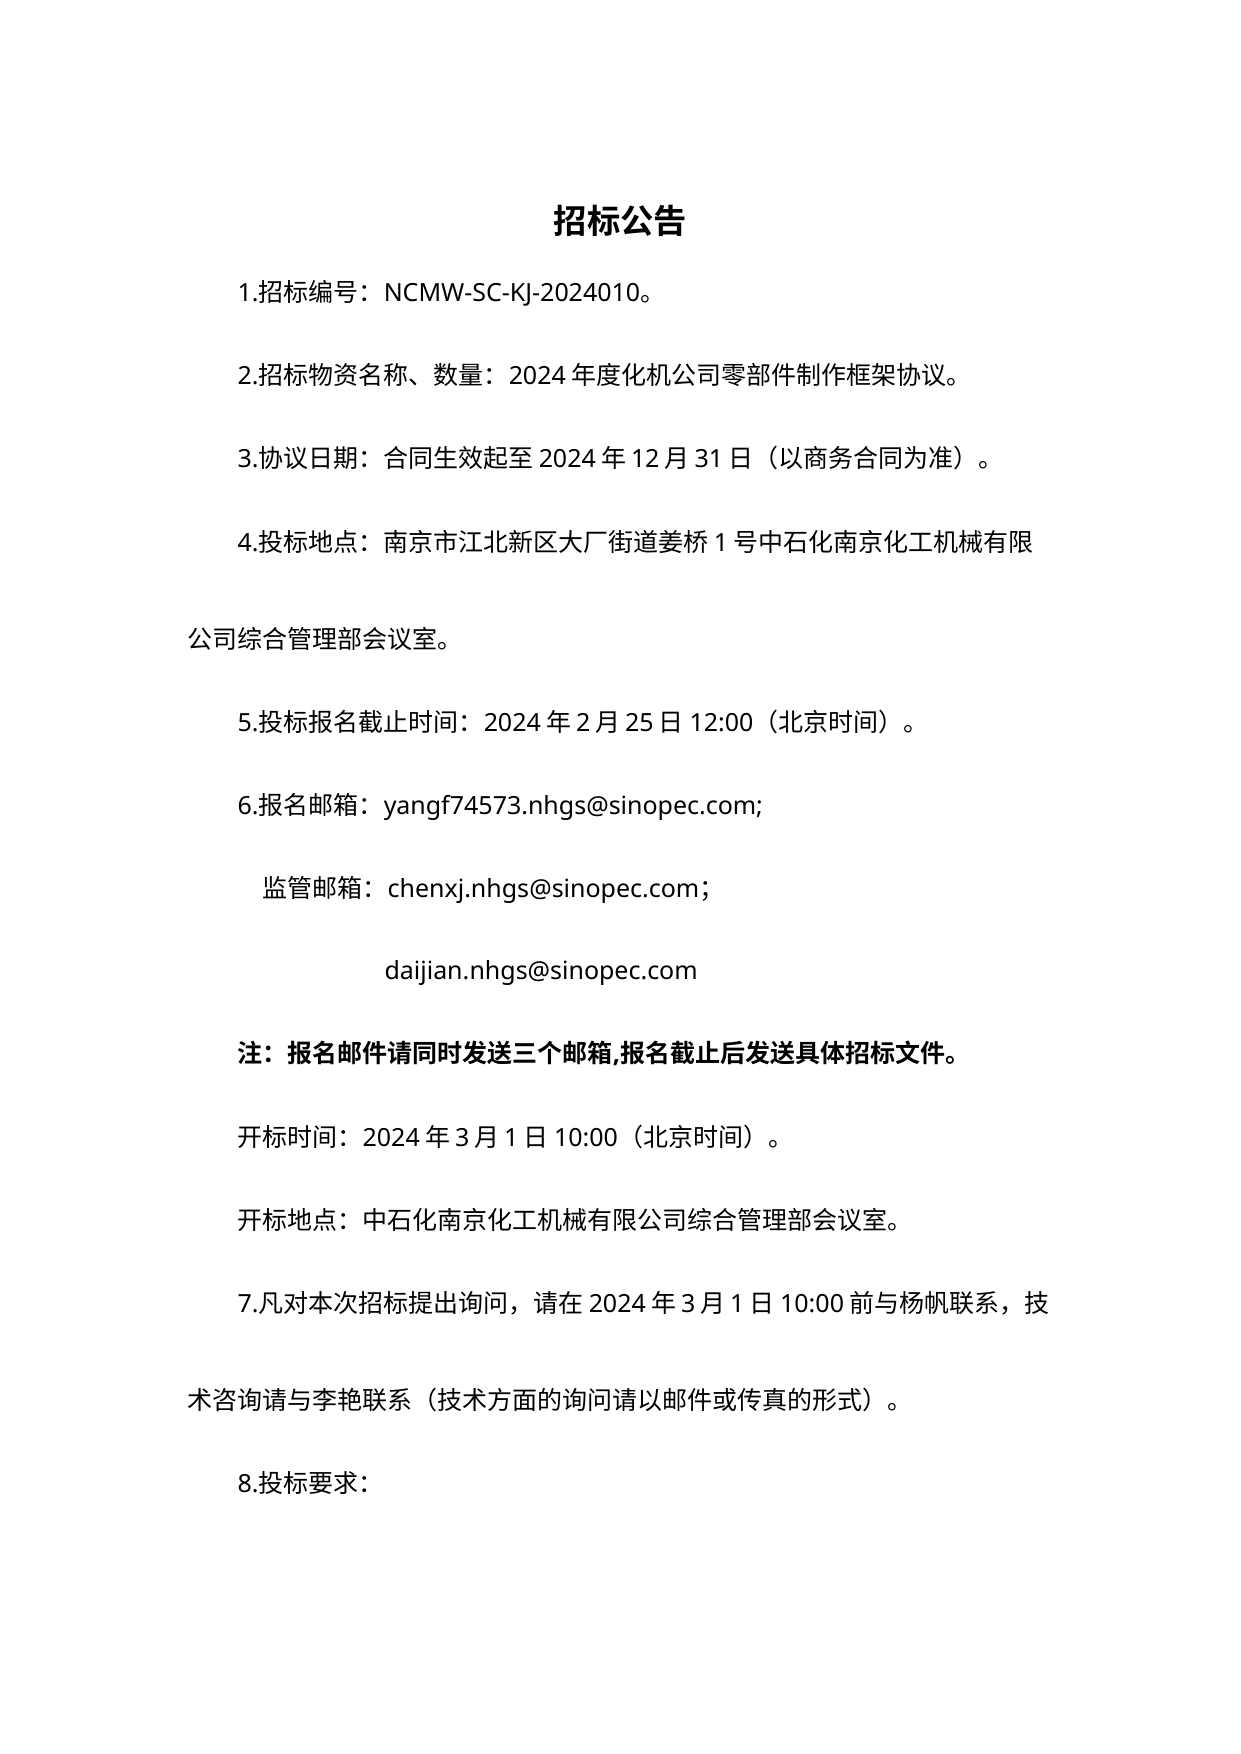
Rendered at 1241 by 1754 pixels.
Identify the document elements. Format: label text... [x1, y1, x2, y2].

title 招标公告 [187, 187, 1053, 252]
text daijian.nhgs@sinopec.com [187, 938, 1053, 1003]
text 3.协议日期：合同生效起至2024年12月31日（以商务合同为准）。 [187, 424, 1053, 489]
text 7.凡对本次招标提出询问，请在2024年3月1日 10:00前与杨帆联系，技术咨询请与李艳联系（技术方面的询问请以邮件或传真的形式）。 [187, 1269, 1053, 1431]
text 开标地点：中石化南京化工机械有限公司综合管理部会议室。 [187, 1186, 1053, 1251]
text 开标时间：2024年3月1日 10:00（北京时间）。 [187, 1103, 1053, 1168]
text 注：报名邮件请同时发送三个邮箱,报名截止后发送具体招标文件。 [187, 1019, 1053, 1084]
text 6.报名邮箱：yangf74573.nhgs@sinopec.com; [187, 771, 1053, 836]
text 5.投标报名截止时间：2024年2月25日 12:00（北京时间）。 [187, 688, 1053, 753]
text 1.招标编号：NCMW-SC-KJ-2024010。 [187, 258, 1053, 323]
text 4.投标地点：南京市江北新区大厂街道姜桥1号中石化南京化工机械有限公司综合管理部会议室。 [187, 508, 1053, 670]
text 8.投标要求： [187, 1449, 1053, 1514]
text 2.招标物资名称、数量：2024年度化机公司零部件制作框架协议。 [187, 341, 1053, 406]
text 监管邮箱：chenxj.nhgs@sinopec.com； [187, 854, 1053, 919]
